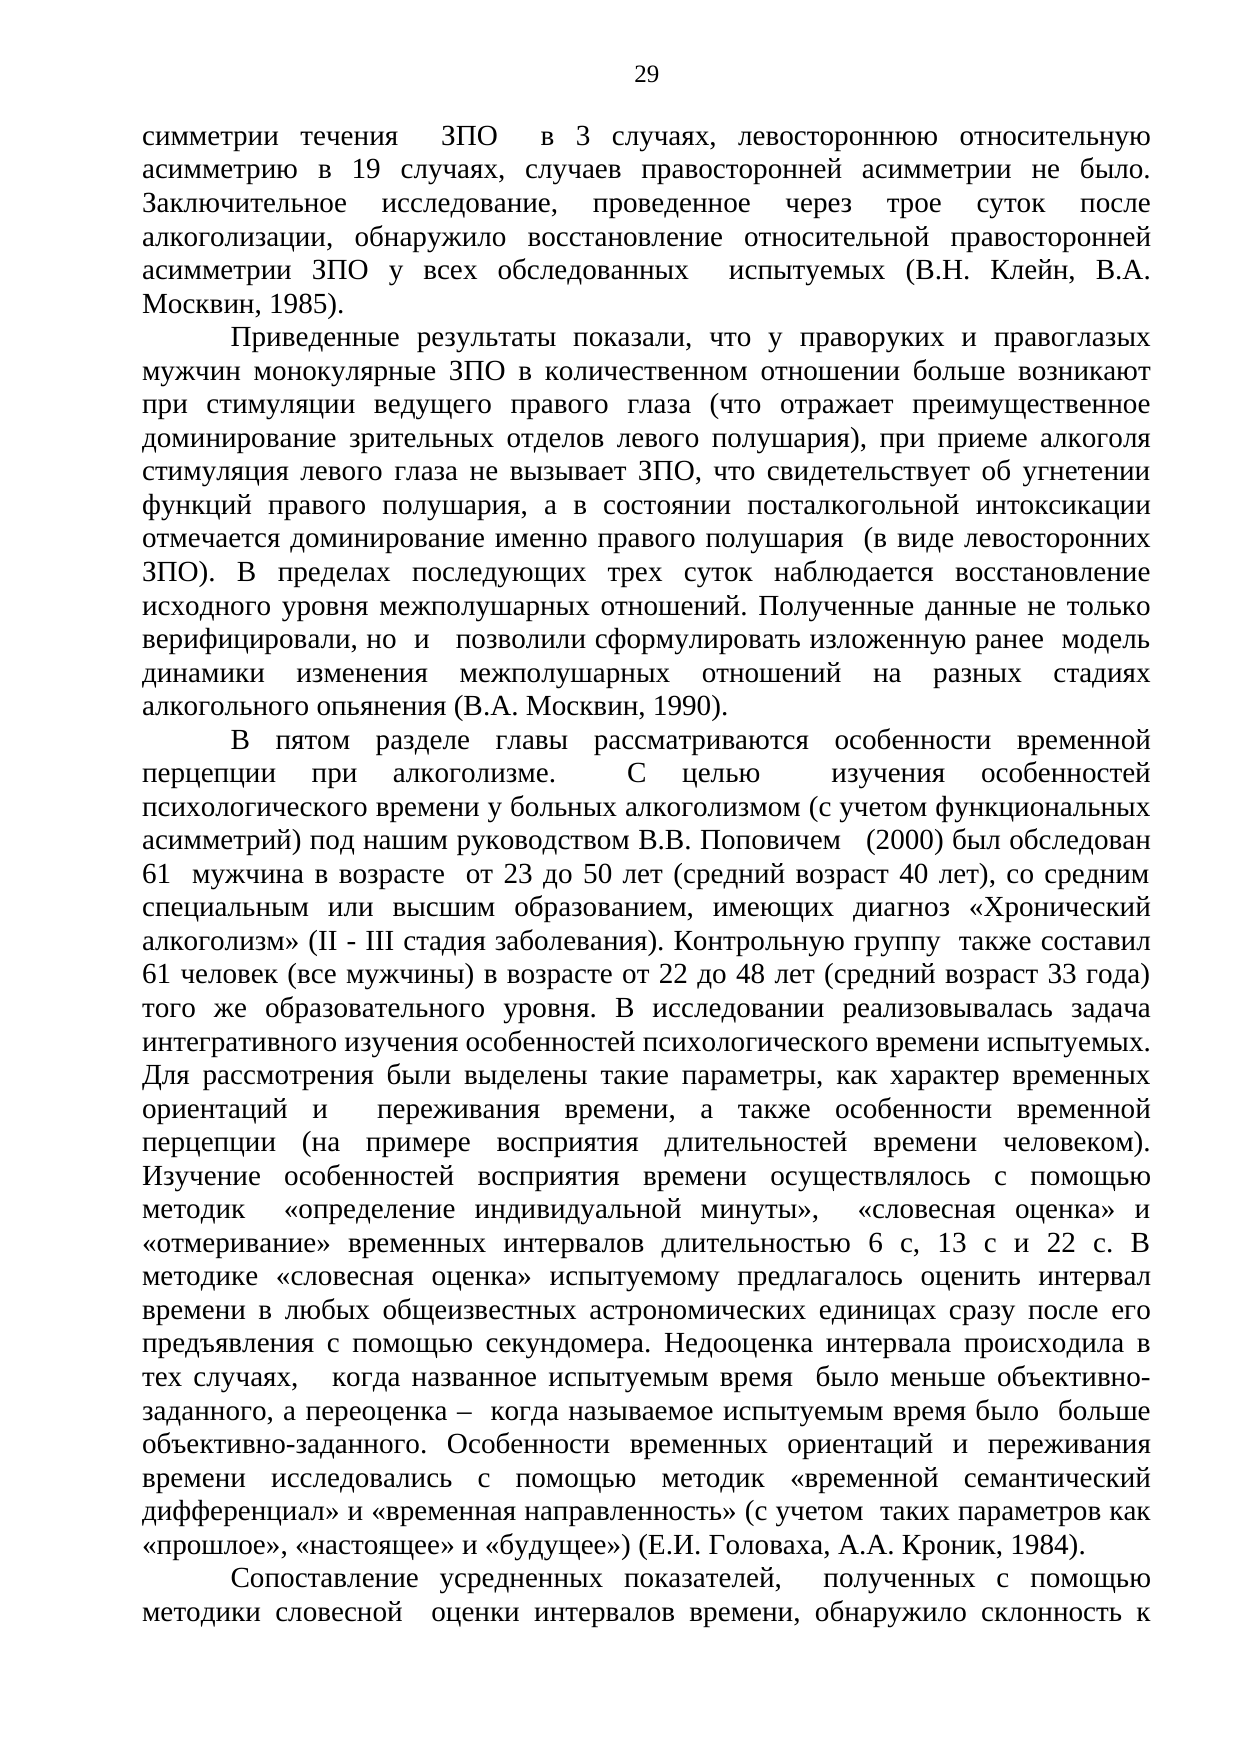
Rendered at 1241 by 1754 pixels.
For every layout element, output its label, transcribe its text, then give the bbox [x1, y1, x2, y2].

text Приведенные результаты показали, что у праворуких и правоглазых мужчин монокулярные ЗПО в количественном отношении больше возникают при стимуляции ведущего правого глаза (что отражает преимущественное доминирование зрительных отделов левого полушария), при приеме алкоголя стимуляция левого глаза не вызывает ЗПО, что свидетельствует об угнетении функций правого полушария, а в состоянии посталкогольной интоксикации отмечается доминирование именно правого полушария (в виде левосторонних ЗПО). В пределах последующих трех суток наблюдается восстановление исходного уровня межполушарных отношений. Полученные данные не только верифицировали, но и позволили сформулировать изложенную ранее модель динамики изменения межполушарных отношений на разных стадиях алкогольного опьянения (В.А. Москвин, 1990). [142, 319, 1152, 722]
text В пятом разделе главы рассматриваются особенности временной перцепции при алкоголизме. С целью изучения особенностей психологического времени у больных алкоголизмом (с учетом функциональных асимметрий) под нашим руководством В.В. Поповичем (2000) был обследован 61 мужчина в возрасте от 23 до 50 лет (средний возраст 40 лет), со средним специальным или высшим образованием, имеющих диагноз «Хронический алкоголизм» (II - III стадия заболевания). Контрольную группу также составил 61 человек (все мужчины) в возрасте от 22 до 48 лет (средний возраст 33 года) того же образовательного уровня. В исследовании реализовывалась задача интегративного изучения особенностей психологического времени испытуемых. Для рассмотрения были выделены такие параметры, как характер временных ориентаций и переживания времени, а также особенности временной перцепции (на примере восприятия длительностей времени человеком). Изучение особенностей восприятия времени осуществлялось с помощью методик «определение индивидуальной минуты», «словесная оценка» и «отмеривание» временных интервалов длительностью 6 с, 13 с и 22 с. В методике «словесная оценка» испытуемому предлагалось оценить интервал времени в любых общеизвестных астрономических единицах сразу после его предъявления с помощью секундомера. Недооценка интервала происходила в тех случаях, когда названное испытуемым время было меньше объективно-заданного, а переоценка – когда называемое испытуемым время было больше объективно-заданного. Особенности временных ориентаций и переживания времени исследовались с помощью методик «временной семантический дифференциал» и «временная направленность» (с учетом таких параметров как «прошлое», «настоящее» и «будущее») (Е.И. Головаха, А.А. Кроник, 1984). [142, 722, 1152, 1560]
